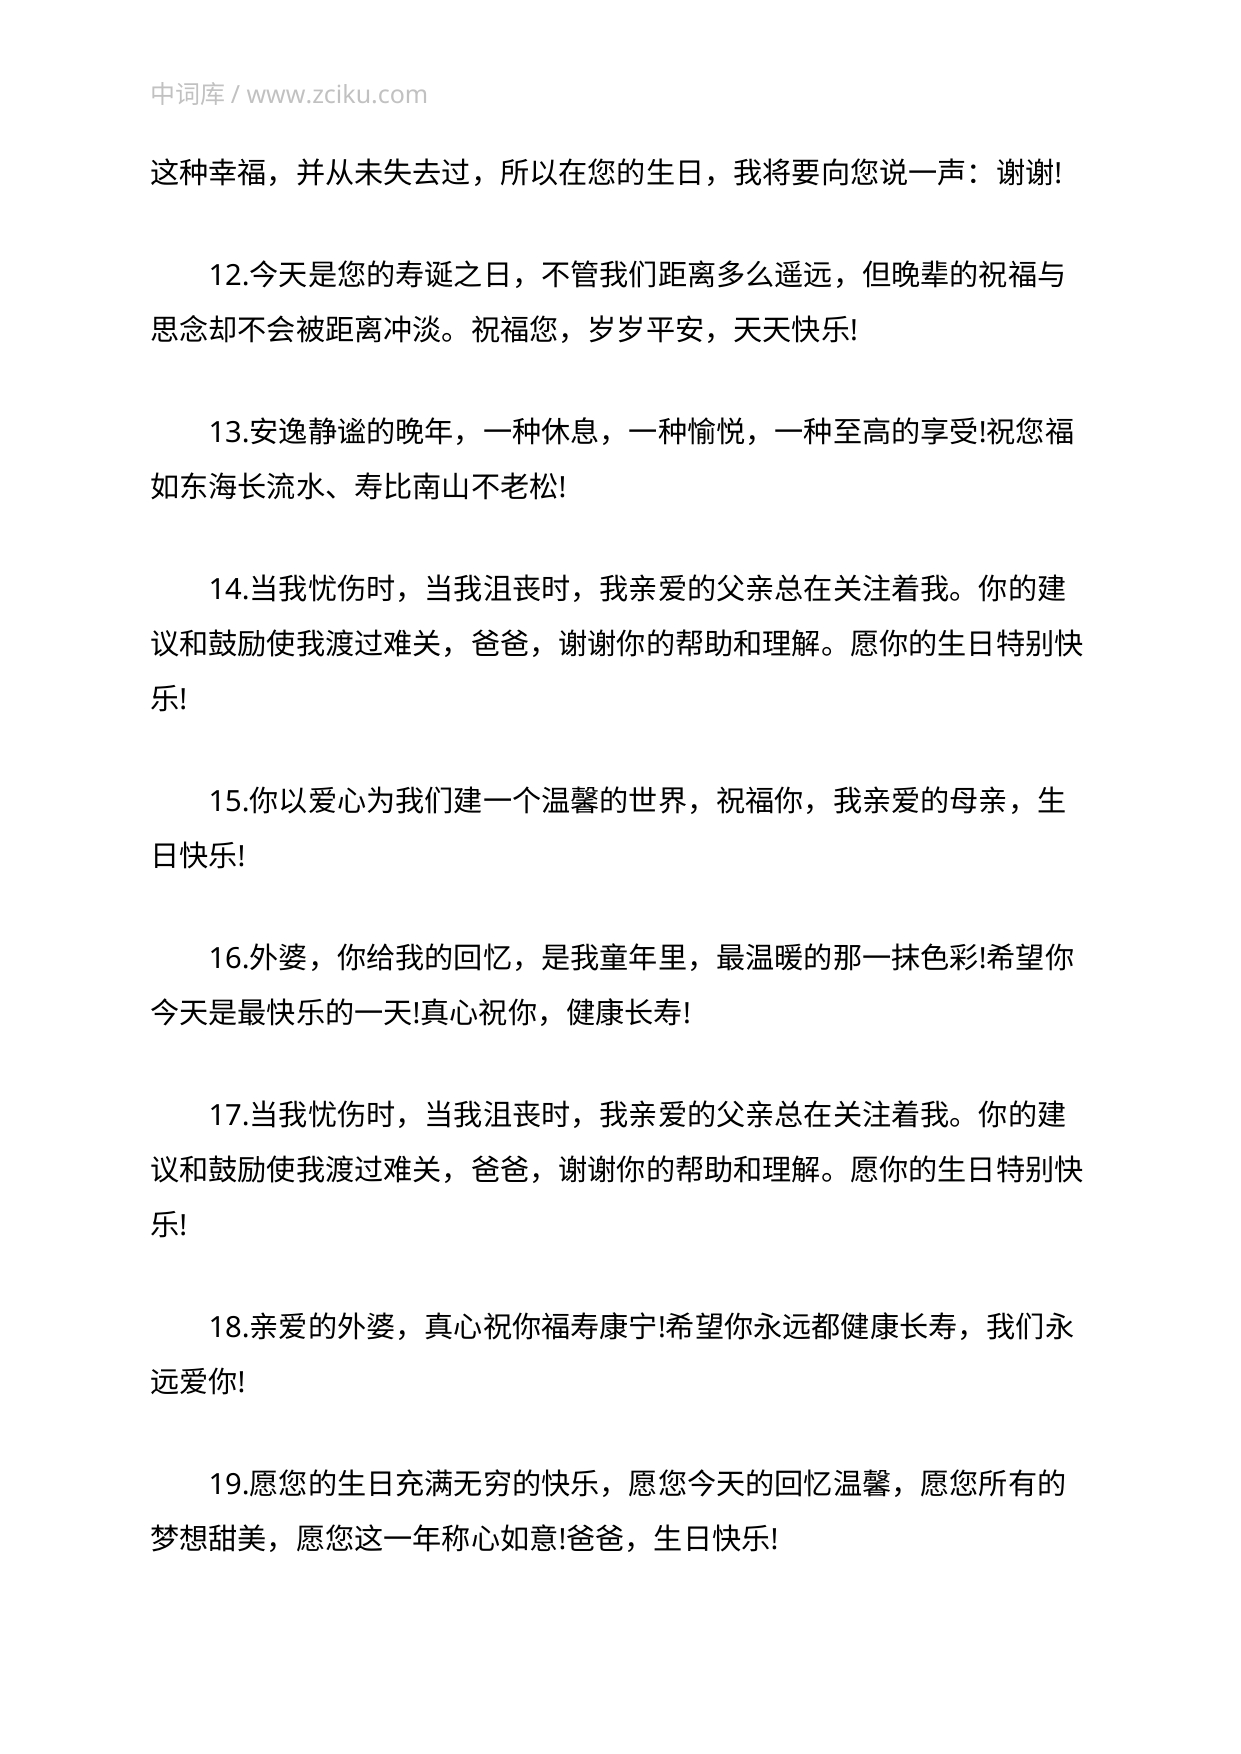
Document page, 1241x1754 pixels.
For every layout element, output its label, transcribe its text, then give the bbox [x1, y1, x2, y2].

text 18.亲爱的外婆，真心祝你福寿康宁!希望你永远都健康长寿，我们永远爱你! [150, 1304, 1090, 1401]
text 14.当我忧伤时，当我沮丧时，我亲爱的父亲总在关注着我。你的建议和鼓励使我渡过难关，爸爸，谢谢你的帮助和理解。愿你的生日特别快乐! [150, 566, 1090, 718]
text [150, 150, 1090, 192]
text 17.当我忧伤时，当我沮丧时，我亲爱的父亲总在关注着我。你的建议和鼓励使我渡过难关，爸爸，谢谢你的帮助和理解。愿你的生日特别快乐! [150, 1092, 1090, 1244]
text 16.外婆，你给我的回忆，是我童年里，最温暖的那一抹色彩!希望你今天是最快乐的一天!真心祝你，健康长寿! [150, 935, 1090, 1032]
text 13.安逸静谧的晚年，一种休息，一种愉悦，一种至高的享受!祝您福如东海长流水、寿比南山不老松! [150, 409, 1090, 506]
text 12.今天是您的寿诞之日，不管我们距离多么遥远，但晚辈的祝福与思念却不会被距离冲淡。祝福您，岁岁平安，天天快乐! [150, 252, 1090, 349]
text 19.愿您的生日充满无穷的快乐，愿您今天的回忆温馨，愿您所有的梦想甜美，愿您这一年称心如意!爸爸，生日快乐! [150, 1461, 1090, 1558]
text 15.你以爱心为我们建一个温馨的世界，祝福你，我亲爱的母亲，生日快乐! [150, 778, 1090, 875]
